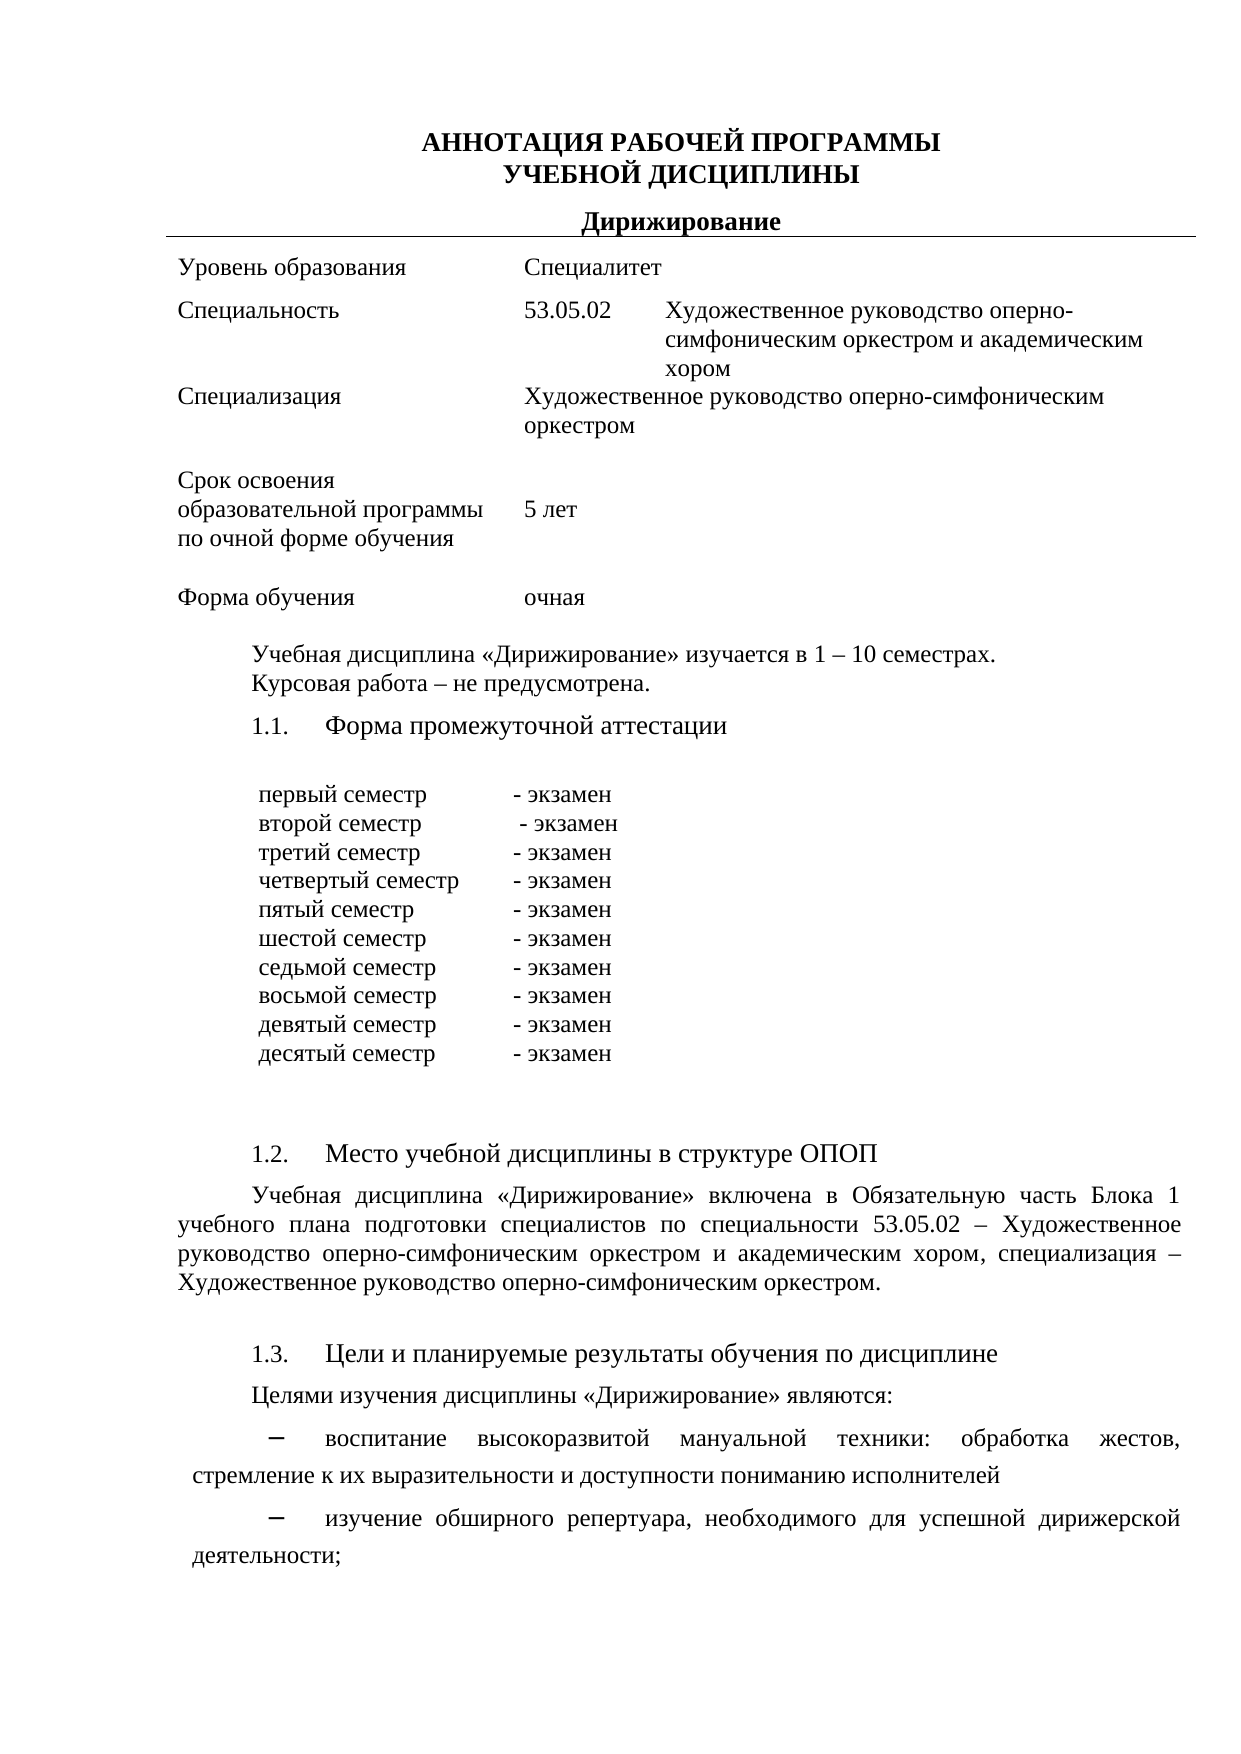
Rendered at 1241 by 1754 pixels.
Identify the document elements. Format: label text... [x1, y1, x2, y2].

table_cell Художественное руководство оперно-симфоническим оркестром и академическим хором [654, 295, 1196, 381]
subtitle Цели и планируемые результаты обучения по дисциплине [251, 1337, 1181, 1368]
table_cell 5 лет [513, 465, 1196, 552]
table_cell Специалитет [513, 237, 1196, 295]
table_cell очная [513, 552, 1196, 611]
table_cell Срок освоения образовательной программы по очной форме обучения [166, 465, 513, 552]
subtitle Форма промежуточной аттестации [251, 709, 1181, 741]
list воспитание высокоразвитой мануальной техники: обработка жестов, стремление к их выразительности и доступности пониманию исполнителей [192, 1409, 1181, 1489]
table_cell Специальность [166, 295, 513, 381]
list Курсовая работа – не предусмотрена. [177, 668, 1181, 697]
table_header первый семестр второй семестр третий семестр четвертый семестр пятый семестр шестой семестр седьмой семестр восьмой семестр девятый семестр десятый семестр [247, 779, 502, 1096]
list изучение обширного репертуара, необходимого для успешной дирижерской деятельности; [192, 1489, 1181, 1569]
table_cell Форма обучения [166, 552, 513, 611]
table_header АННОТАЦИЯ РАБОЧЕЙ ПРОГРАММЫ УЧЕБНОЙ ДИСЦИПЛИНЫ [166, 127, 1196, 189]
table_header - экзамен - экзамен - экзамен - экзамен - экзамен - экзамен - экзамен - экзамен - экзамен - экзамен [502, 779, 853, 1096]
subtitle Место учебной дисциплины в структуре ОПОП [251, 1137, 1181, 1168]
table_cell 53.05.02 [513, 295, 653, 381]
table_cell Специализация [166, 381, 513, 465]
table_cell Художественное руководство оперно-симфоническим оркестром [513, 381, 1196, 465]
list Учебная дисциплина «Дирижирование» изучается в 1 – 10 семестрах. [177, 639, 1181, 668]
list Учебная дисциплина «Дирижирование» включена в Обязательную часть Блока 1 учебного плана подготовки специалистов по специальности 53.05.02 – Художественное руководство оперно-симфоническим оркестром и академическим хором, специализация – Художественное руководство оперно-симфоническим оркестром. [177, 1181, 1181, 1296]
table_cell Уровень образования [166, 237, 513, 295]
list Целями изучения дисциплины «Дирижирование» являются: [177, 1380, 1181, 1409]
table_cell Дирижирование [166, 189, 1196, 236]
